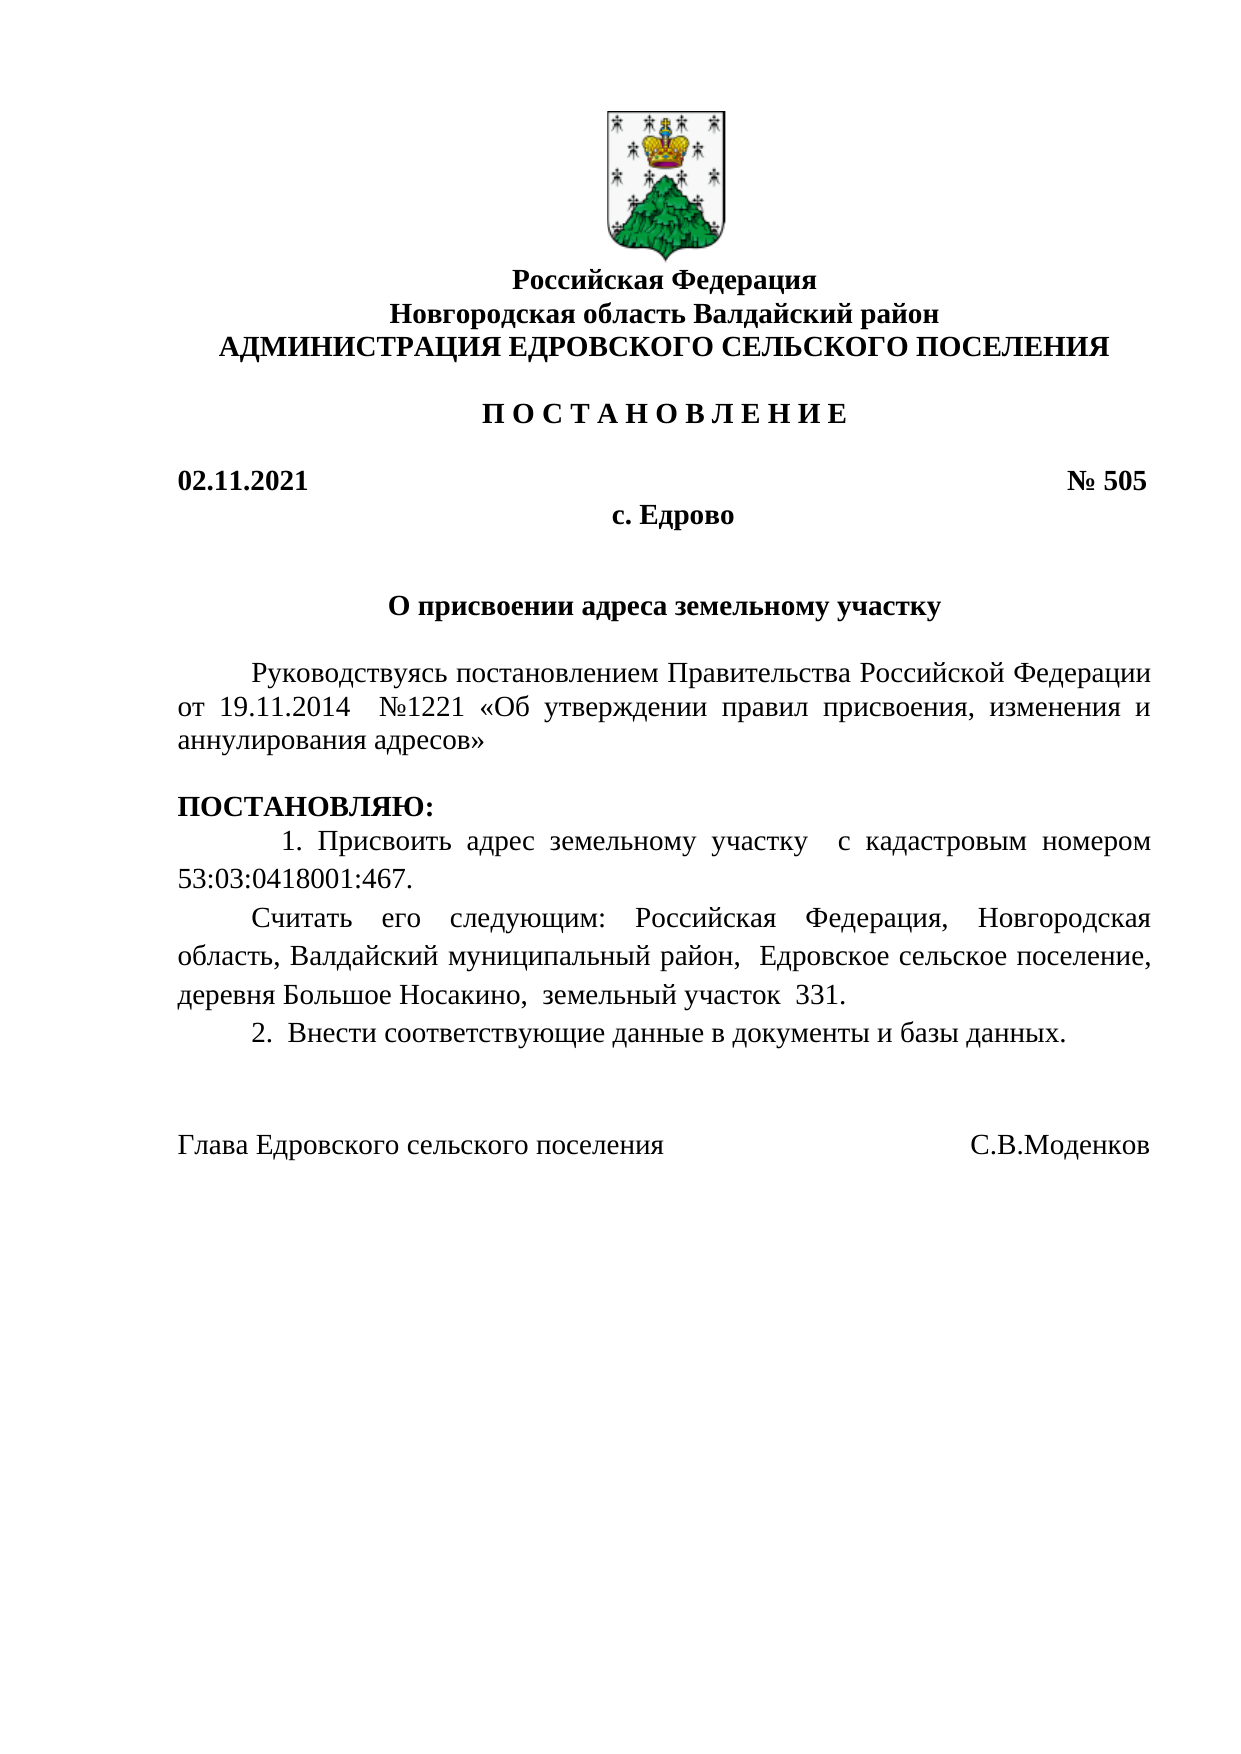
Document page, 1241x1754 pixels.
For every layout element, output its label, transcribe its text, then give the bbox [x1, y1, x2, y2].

text АДМИНИСТРАЦИЯ ЕДРОВСКОГО СЕЛЬСКОГО ПОСЕЛЕНИЯ [177, 329, 1152, 363]
text Российская Федерация [177, 118, 1152, 296]
text 1. Присвоить адрес земельному участку с кадастровым номером 53:03:0418001:467. [177, 823, 1152, 895]
text с. Едрово [472, 497, 1152, 531]
text О присвоении адреса земельному участку [177, 588, 1152, 622]
text Глава Едровского сельского поселения С.В.Моденков [177, 1127, 1152, 1161]
text ПОСТАНОВЛЯЮ: [177, 789, 1152, 823]
text Руководствуясь постановлением Правительства Российской Федерации от 19.11.2014 №1221 «Об утверждении правил присвоения, изменения и аннулирования адресов» [177, 655, 1152, 756]
text 02.11.2021 № 505 [177, 463, 1152, 497]
text П О С Т А Н О В Л Е Н И Е [177, 396, 1152, 430]
text Новгородская область Валдайский район [177, 296, 1152, 329]
text Считать его следующим: Российская Федерация, Новгородская область, Валдайский муниципальный район, Едровское сельское поселение, деревня Большое Носакино, земельный участок 331. [177, 900, 1152, 1011]
text 2. Внести соответствующие данные в документы и базы данных. [177, 1016, 1152, 1049]
